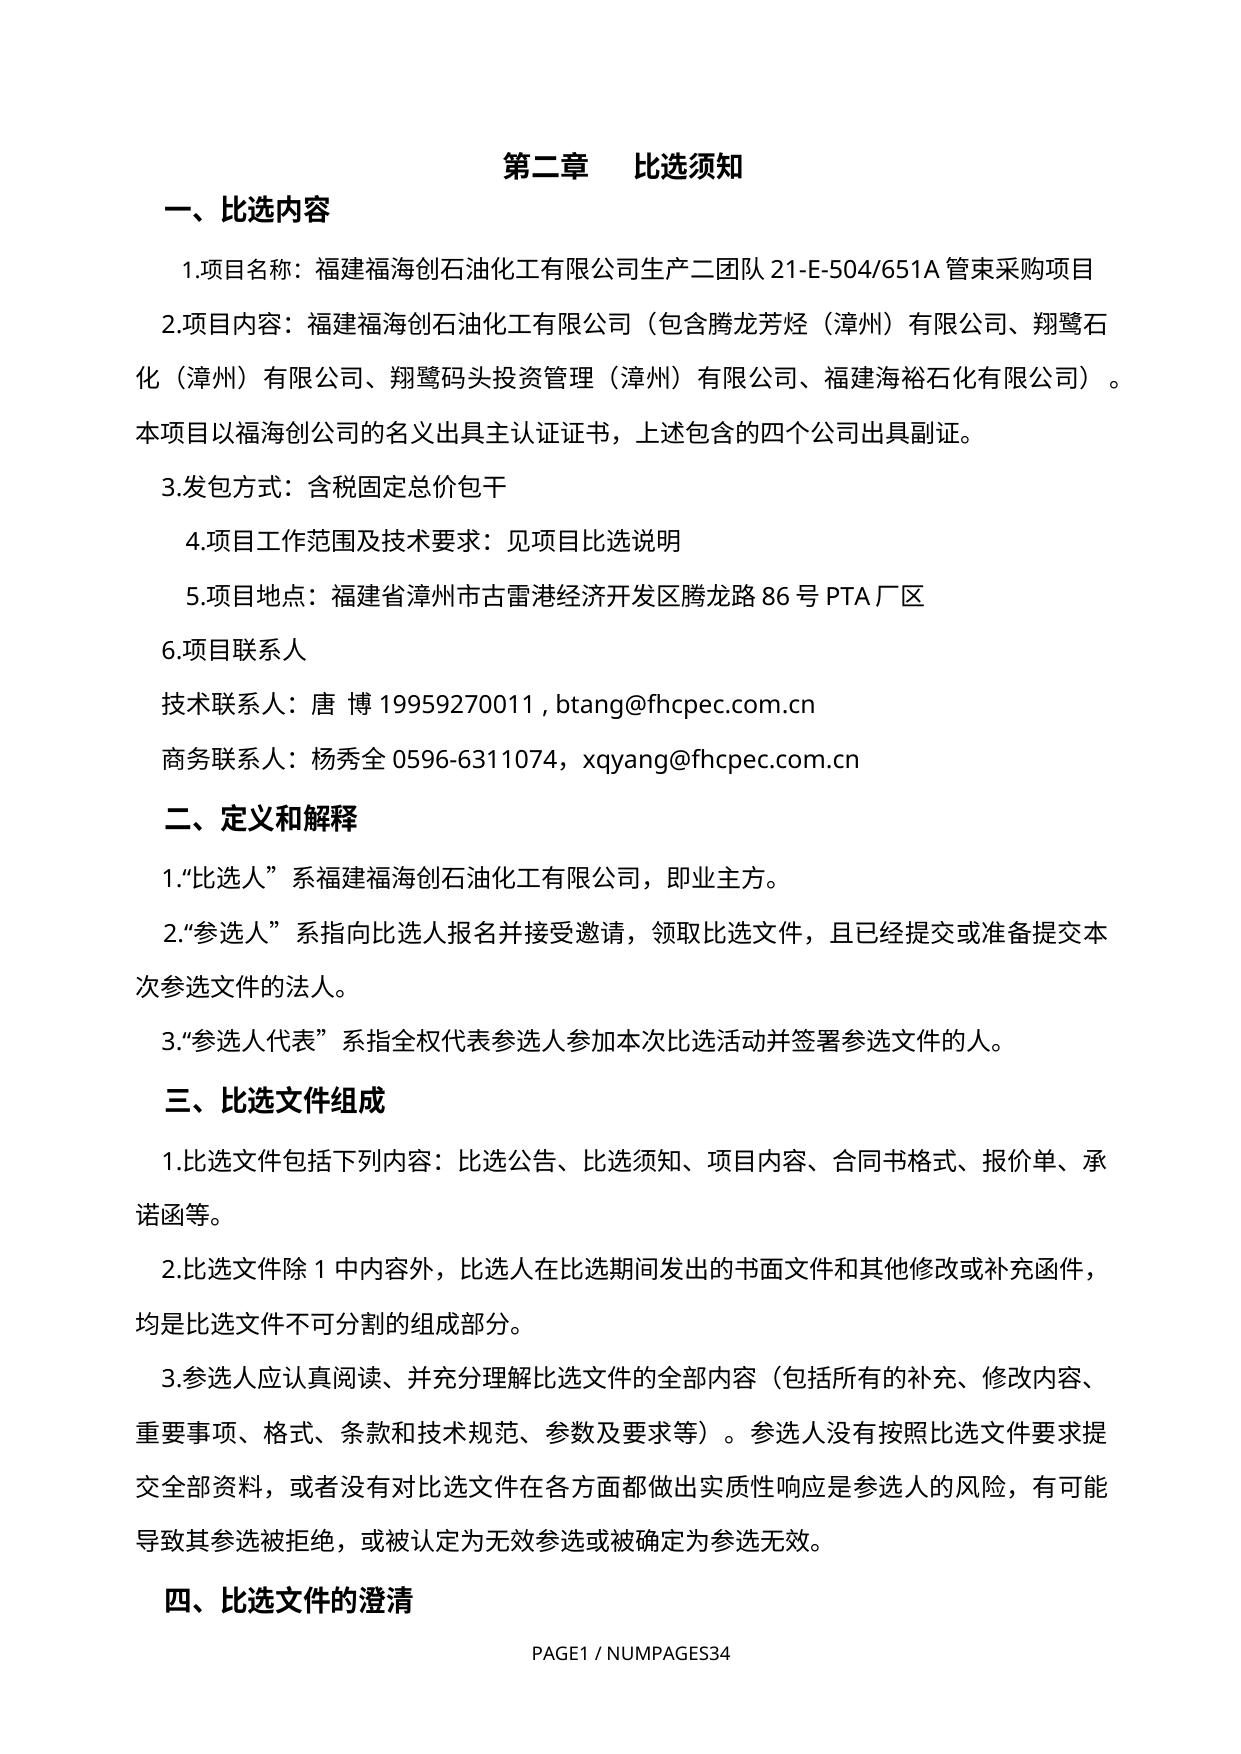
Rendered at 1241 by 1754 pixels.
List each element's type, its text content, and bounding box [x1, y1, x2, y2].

text 一、比选内容 [135, 186, 1121, 229]
text 4.项目工作范围及技术要求：见项目比选说明 [135, 522, 1109, 558]
subtitle 第二章 比选须知 [135, 148, 1110, 185]
text 技术联系人：唐 博 19959270011 , btang@fhcpec.com.cn [135, 685, 1109, 721]
text 商务联系人：杨秀全 0596-6311074，xqyang@fhcpec.com.cn [135, 739, 1109, 776]
text 1.比选文件包括下列内容：比选公告、比选须知、项目内容、合同书格式、报价单、承诺函等。 [135, 1141, 1109, 1232]
text 四、比选文件的澄清 [135, 1578, 1121, 1620]
text 1.“比选人”系福建福海创石油化工有限公司，即业主方。 [135, 859, 1109, 895]
text 2.项目内容：福建福海创石油化工有限公司（包含腾龙芳烃（漳州）有限公司、翔鹭石化（漳州）有限公司、翔鹭码头投资管理（漳州）有限公司、福建海裕石化有限公司）。本项目以福海创公司的名义出具主认证证书，上述包含的四个公司出具副证。 [135, 304, 1109, 449]
text 3.参选人应认真阅读、并充分理解比选文件的全部内容（包括所有的补充、修改内容、重要事项、格式、条款和技术规范、参数及要求等）。参选人没有按照比选文件要求提交全部资料，或者没有对比选文件在各方面都做出实质性响应是参选人的风险，有可能导致其参选被拒绝，或被认定为无效参选或被确定为参选无效。 [135, 1359, 1109, 1558]
text 3.发包方式：含税固定总价包干 [135, 467, 1109, 504]
text 二、定义和解释 [135, 795, 1121, 837]
text 2.比选文件除 1 中内容外，比选人在比选期间发出的书面文件和其他修改或补充函件，均是比选文件不可分割的组成部分。 [135, 1250, 1109, 1341]
text 5.项目地点：福建省漳州市古雷港经济开发区腾龙路86号PTA厂区 [135, 576, 1109, 612]
text 2.“参选人”系指向比选人报名并接受邀请，领取比选文件，且已经提交或准备提交本次参选文件的法人。 [135, 913, 1109, 1004]
text 3.“参选人代表”系指全权代表参选人参加本次比选活动并签署参选文件的人。 [135, 1022, 1109, 1058]
text 1.项目名称：福建福海创石油化工有限公司生产二团队21-E-504/651A管束采购项目 [135, 250, 1121, 286]
text 三、比选文件组成 [135, 1078, 1121, 1120]
text 6.项目联系人 [135, 631, 1109, 667]
